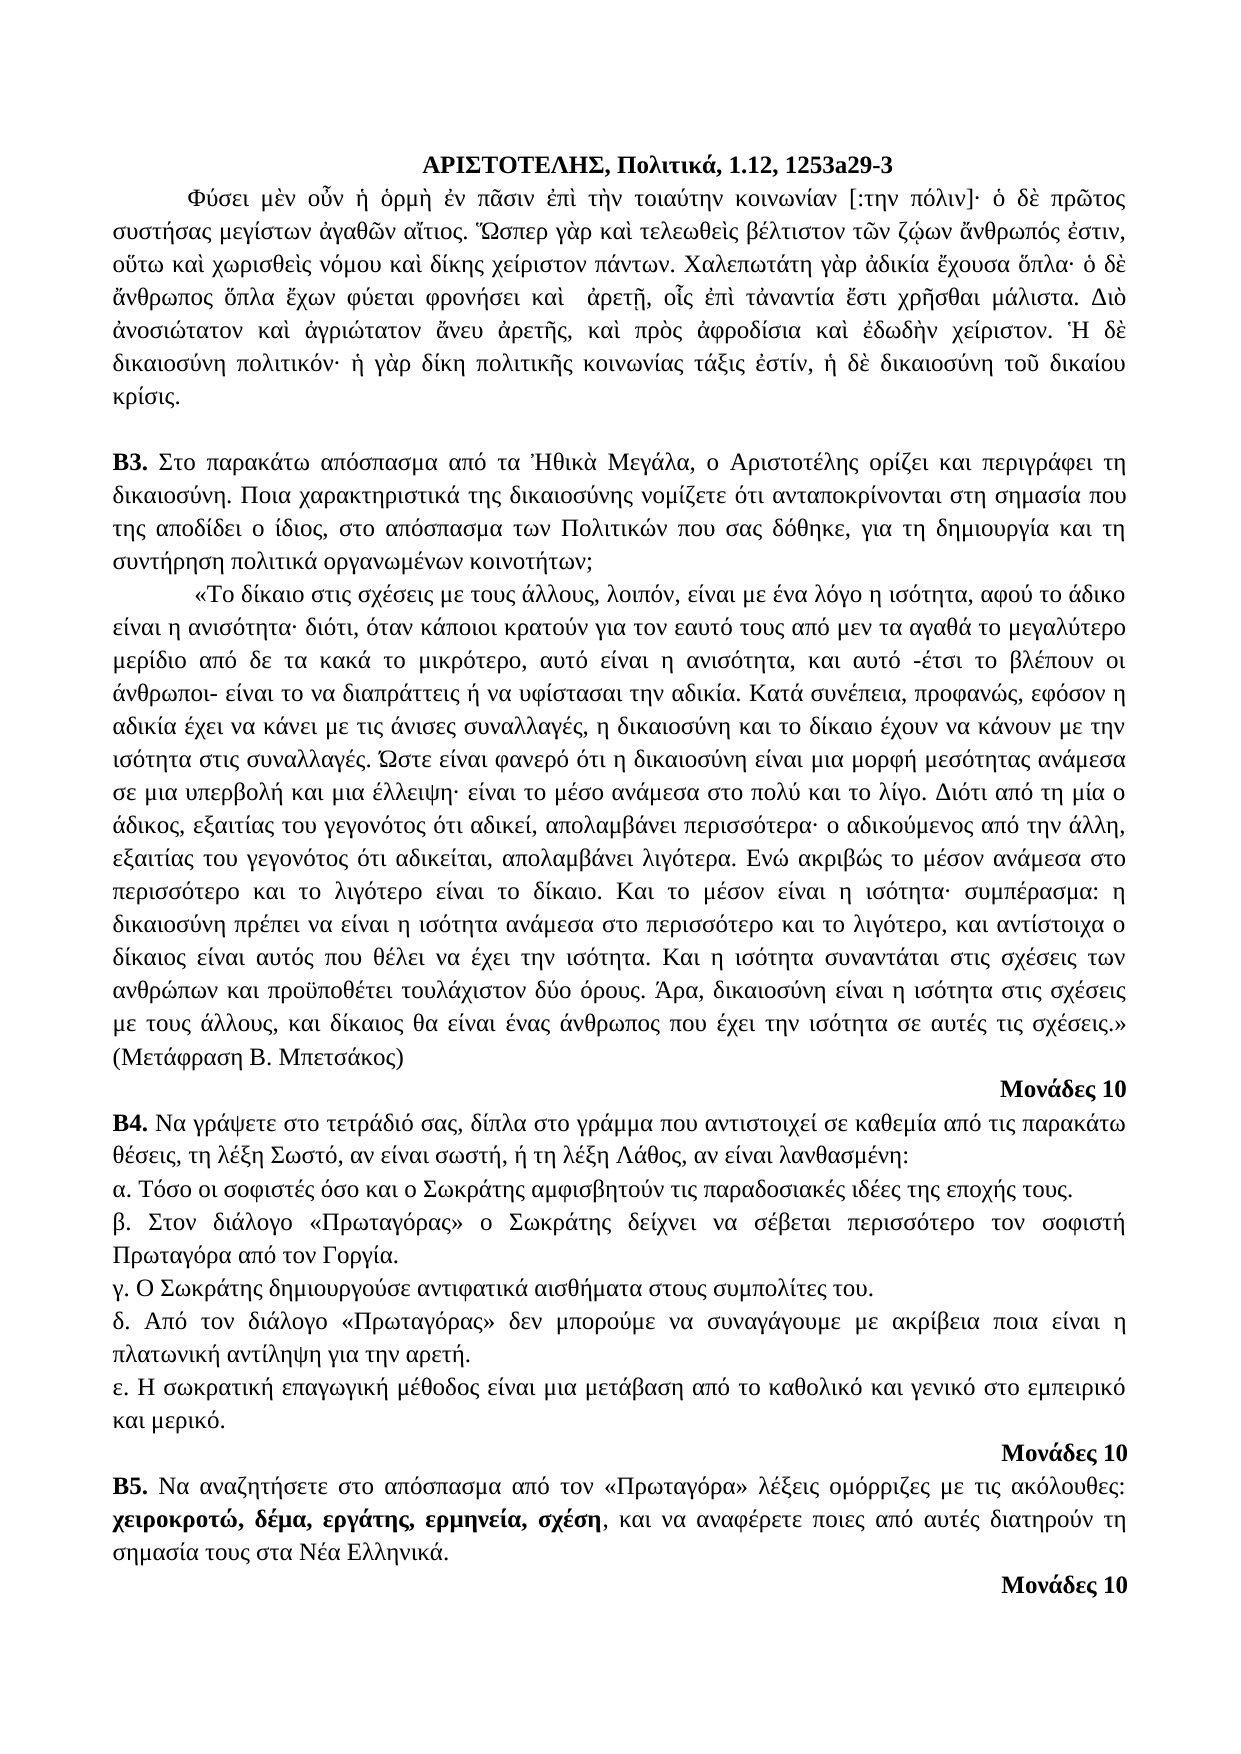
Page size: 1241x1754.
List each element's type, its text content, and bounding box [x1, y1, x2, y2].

text Μονάδες 10 [112, 1074, 1128, 1103]
text Μονάδες 10 [112, 1438, 1128, 1467]
text ΑΡΙΣΤΟΤΕΛΗΣ, Πολιτικά, 1.12, 1253a29-3 [112, 150, 1128, 179]
text Β4. Να γράψετε στο τετράδιό σας, δίπλα στο γράμμα που αντιστοιχεί σε καθεμία από τις παρακάτω θέσεις, τη λέξη Σωστό, αν είναι σωστή, ή τη λέξη Λάθος, αν είναι λανθασμένη: [112, 1108, 1128, 1169]
text ε. Η σωκρατική επαγωγική μέθοδος είναι μια μετάβαση από το καθολικό και γενικό στο εμπειρικό και μερικό. [112, 1372, 1128, 1433]
text β. Στον διάλογο «Πρωταγόρας» ο Σωκράτης δείχνει να σέβεται περισσότερο τον σοφιστή Πρωταγόρα από τον Γοργία. [112, 1207, 1128, 1268]
text γ. Ο Σωκράτης δημιουργούσε αντιφατικά αισθήματα στους συμπολίτες του. [112, 1273, 1128, 1301]
text α. Τόσο οι σοφιστές όσο και ο Σωκράτης αμφισβητούν τις παραδοσιακές ιδέες της εποχής τους. [112, 1174, 1128, 1202]
text Φύσει μὲν οὖν ἡ ὁρμὴ ἐν πᾶσιν ἐπὶ τὴν τοιαύτην κοινωνίαν [:την πόλιν]· ὁ δὲ πρῶτος συστήσας μεγίστων ἀγαθῶν αἴτιος. Ὥσπερ γὰρ καὶ τελεωθεὶς βέλτιστον τῶν ζῴων ἄνθρωπός ἐστιν, οὕτω καὶ χωρισθεὶς νόμου καὶ δίκης χείριστον πάντων. Χαλεπωτάτη γὰρ ἀδικία ἔχουσα ὅπλα· ὁ δὲ ἄνθρωπος ὅπλα ἔχων φύεται φρονήσει καὶ ἀρετῇ, οἷς ἐπὶ τἀναντία ἔστι χρῆσθαι μάλιστα. Διὸ ἀνοσιώτατον καὶ ἀγριώτατον ἄνευ ἀρετῆς, καὶ πρὸς ἀφροδίσια καὶ ἐδωδὴν χείριστον. Ἡ δὲ δικαιοσύνη πολιτικόν· ἡ γὰρ δίκη πολιτικῆς κοινωνίας τάξις ἐστίν, ἡ δὲ δικαιοσύνη τοῦ δικαίου κρίσις. [112, 183, 1128, 410]
text Β5. Να αναζητήσετε στο απόσπασμα από τον «Πρωταγόρα» λέξεις ομόρριζες με τις ακόλουθες: χειροκροτώ, δέμα, εργάτης, ερμηνεία, σχέση, και να αναφέρετε ποιες από αυτές διατηρούν τη σημασία τους στα Νέα Ελληνικά. [112, 1471, 1128, 1566]
text Β3. Στο παρακάτω απόσπασμα από τα Ἠθικὰ Μεγάλα, ο Αριστοτέλης ορίζει και περιγράφει τη δικαιοσύνη. Ποια χαρακτηριστικά της δικαιοσύνης νομίζετε ότι ανταποκρίνονται στη σημασία που της αποδίδει ο ίδιος, στο απόσπασμα των Πολιτικών που σας δόθηκε, για τη δημιουργία και τη συντήρηση πολιτικά οργανωμένων κοινοτήτων; [112, 447, 1128, 575]
text «Το δίκαιο στις σχέσεις με τους άλλους, λοιπόν, είναι με ένα λόγο η ισότητα, αφού το άδικο είναι η ανισότητα· διότι, όταν κάποιοι κρατούν για τον εαυτό τους από μεν τα αγαθά το μεγαλύτερο μερίδιο από δε τα κακά το μικρότερο, αυτό είναι η ανισότητα, και αυτό -έτσι το βλέπουν οι άνθρωποι- είναι το να διαπράττεις ή να υφίστασαι την αδικία. Κατά συνέπεια, προφανώς, εφόσον η αδικία έχει να κάνει με τις άνισες συναλλαγές, η δικαιοσύνη και το δίκαιο έχουν να κάνουν με την ισότητα στις συναλλαγές. Ώστε είναι φανερό ότι η δικαιοσύνη είναι μια μορφή μεσότητας ανάμεσα σε μια υπερβολή και μια έλλειψη· είναι το μέσο ανάμεσα στο πολύ και το λίγο. Διότι από τη μία ο άδικος, εξαιτίας του γεγονότος ότι αδικεί, απολαμβάνει περισσότερα· ο αδικούμενος από την άλλη, εξαιτίας του γεγονότος ότι αδικείται, απολαμβάνει λιγότερα. Ενώ ακριβώς το μέσον ανάμεσα στο περισσότερο και το λιγότερο είναι το δίκαιο. Και το μέσον είναι η ισότητα· συμπέρασμα: η δικαιοσύνη πρέπει να είναι η ισότητα ανάμεσα στο περισσότερο και το λιγότερο, και αντίστοιχα ο δίκαιος είναι αυτός που θέλει να έχει την ισότητα. Και η ισότητα συναντάται στις σχέσεις των ανθρώπων και προϋποθέτει τουλάχιστον δύο όρους. Άρα, δικαιοσύνη είναι η ισότητα στις σχέσεις με τους άλλους, και δίκαιος θα είναι ένας άνθρωπος που έχει την ισότητα σε αυτές τις σχέσεις.» (Μετάφραση Β. Μπετσάκος) [112, 579, 1128, 1070]
text δ. Από τον διάλογο «Πρωταγόρας» δεν μπορούμε να συναγάγουμε με ακρίβεια ποια είναι η πλατωνική αντίληψη για την αρετή. [112, 1306, 1128, 1367]
text Μονάδες 10 [112, 1570, 1128, 1599]
